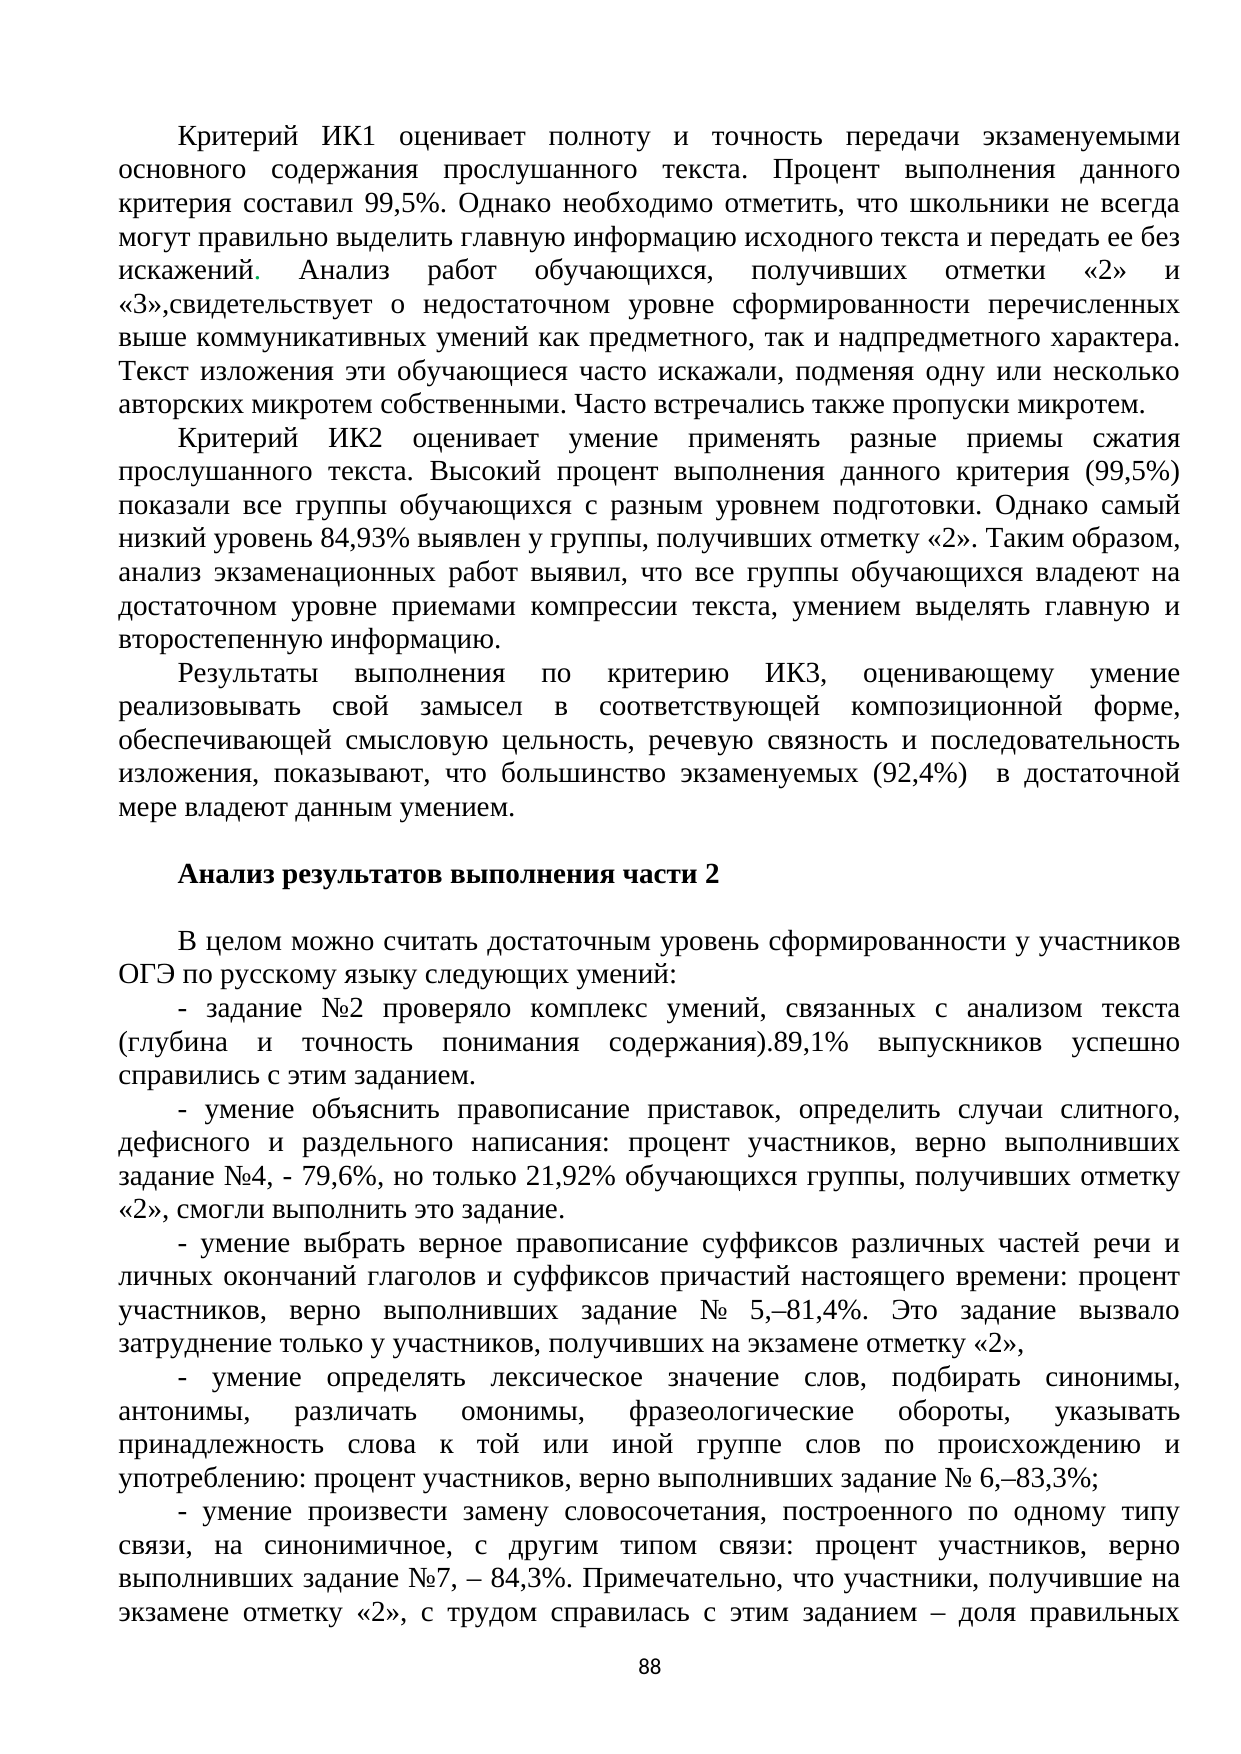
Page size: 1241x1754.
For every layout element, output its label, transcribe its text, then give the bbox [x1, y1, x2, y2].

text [118, 1493, 1181, 1627]
text В целом можно считать достаточным уровень сформированности у участников ОГЭ по русскому языку следующих умений: [118, 923, 1181, 990]
text Критерий ИК1 оценивает полноту и точность передачи экзаменуемыми основного содержания прослушанного текста. Процент выполнения данного критерия составил 99,5%. Однако необходимо отметить, что школьники не всегда могут правильно выделить главную информацию исходного текста и передать ее без искажений. Анализ работ обучающихся, получивших отметки «2» и «3»,свидетельствует о недостаточном уровне сформированности перечисленных выше коммуникативных умений как предметного, так и надпредметного характера. Текст изложения эти обучающиеся часто искажали, подменяя одну или несколько авторских микротем собственными. Часто встречались также пропуски микротем. [118, 118, 1181, 420]
text - задание №2 проверяло комплекс умений, связанных с анализом текста (глубина и точность понимания содержания).89,1% выпускников успешно справились с этим заданием. [118, 990, 1181, 1091]
text Критерий ИК2 оценивает умение применять разные приемы сжатия прослушанного текста. Высокий процент выполнения данного критерия (99,5%) показали все группы обучающихся с разным уровнем подготовки. Однако самый низкий уровень 84,93% выявлен у группы, получивших отметку «2». Таким образом, анализ экзаменационных работ выявил, что все группы обучающихся владеют на достаточном уровне приемами компрессии текста, умением выделять главную и второстепенную информацию. [118, 420, 1181, 655]
text - умение объяснить правописание приставок, определить случаи слитного, дефисного и раздельного написания: процент участников, верно выполнивших задание №4, - 79,6%, но только 21,92% обучающихся группы, получивших отметку «2», смогли выполнить это задание. [118, 1091, 1181, 1225]
text Результаты выполнения по критерию ИК3, оценивающему умение реализовывать свой замысел в соответствующей композиционной форме, обеспечивающей смысловую цельность, речевую связность и последовательность изложения, показывают, что большинство экзаменуемых (92,4%) в достаточной мере владеют данным умением. [118, 655, 1181, 822]
text Анализ результатов выполнения части 2 [118, 856, 1181, 889]
text - умение определять лексическое значение слов, подбирать синонимы, антонимы, различать омонимы, фразеологические обороты, указывать принадлежность слова к той или иной группе слов по происхождению и употреблению: процент участников, верно выполнивших задание № 6,–83,3%; [118, 1359, 1181, 1493]
text - умение выбрать верное правописание суффиксов различных частей речи и личных окончаний глаголов и суффиксов причастий настоящего времени: процент участников, верно выполнивших задание № 5,–81,4%. Это задание вызвало затруднение только у участников, получивших на экзамене отметку «2», [118, 1225, 1181, 1359]
